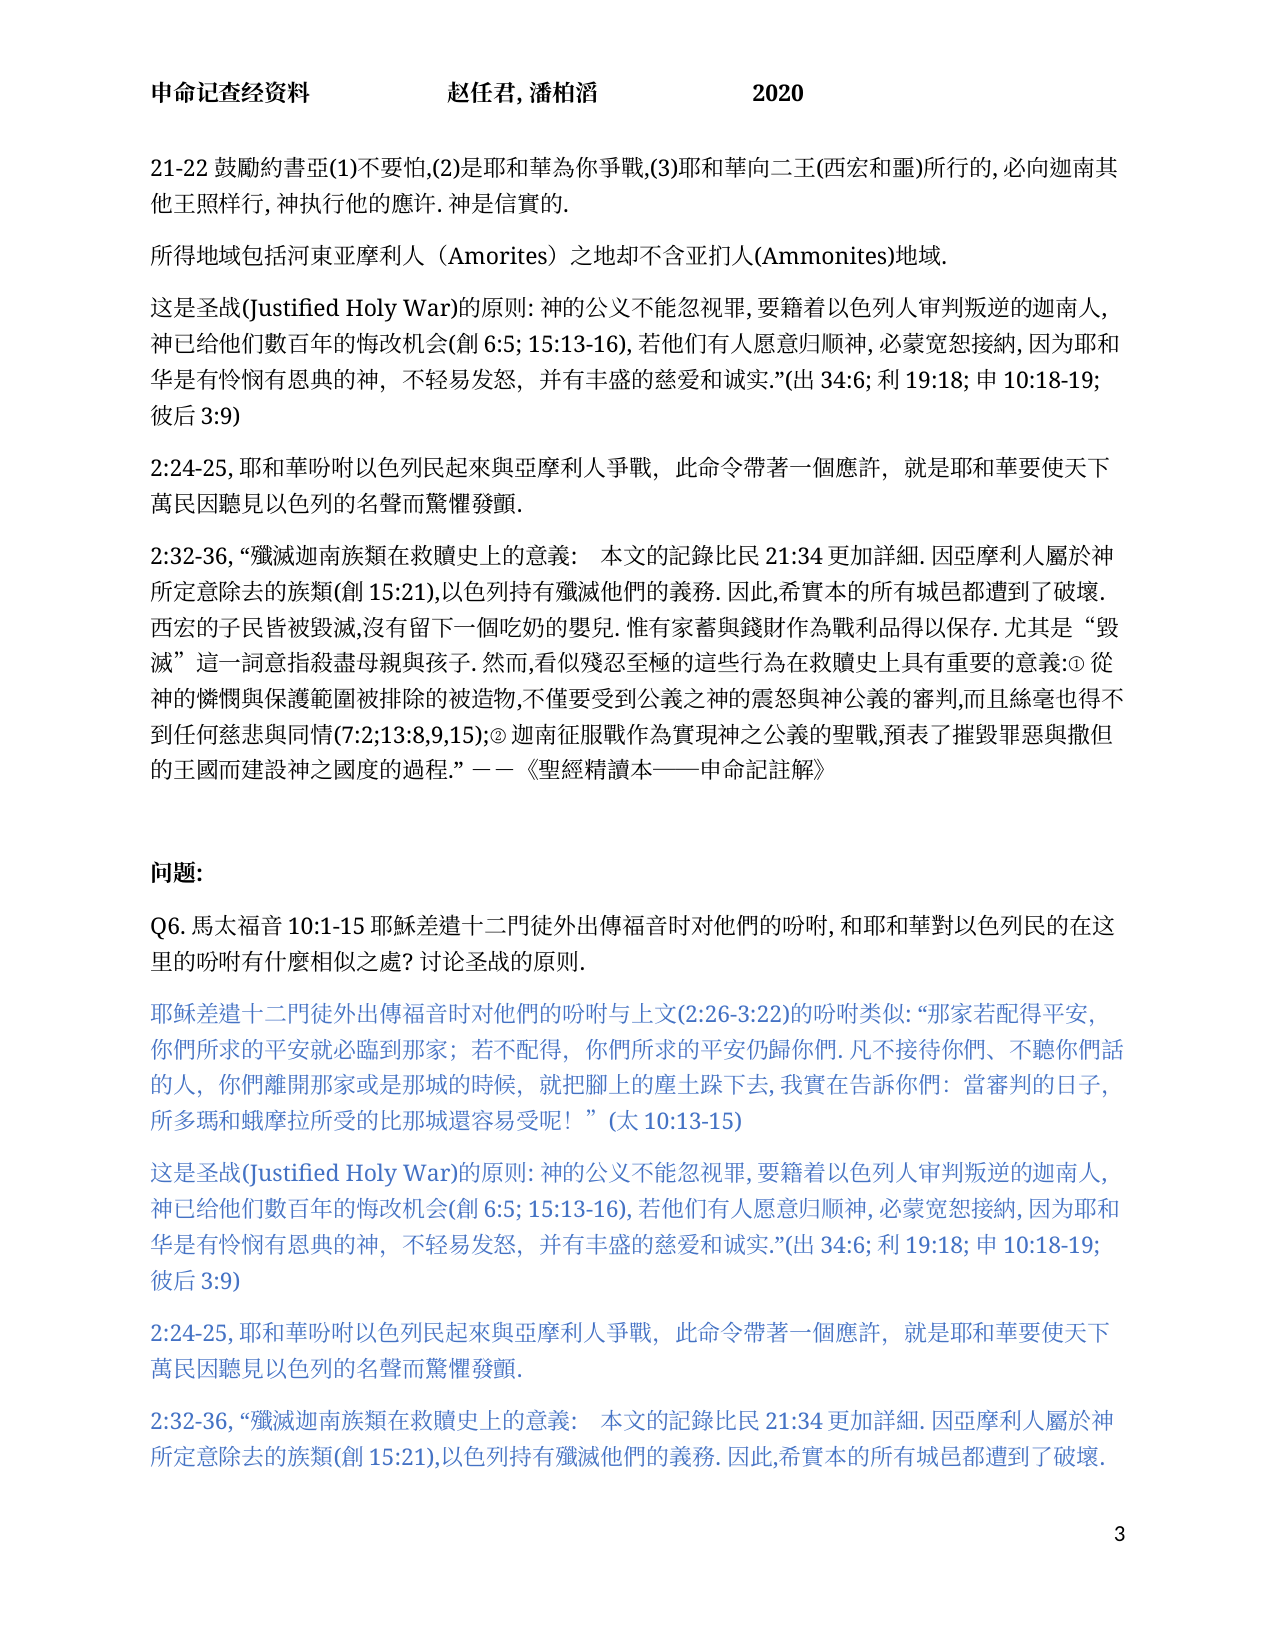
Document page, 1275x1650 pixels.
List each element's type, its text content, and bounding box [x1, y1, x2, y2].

text 这是圣战(Justified Holy War)的原则: 神的公义不能忽视罪, 要籍着以色列人审判叛逆的迦南人, 神已给他们數百年的悔改机会(創6:5; 15:13-16), 若他们有人愿意归顺神, 必蒙宽恕接納, 因为耶和华是有怜悯有恩典的神，不轻易发怒，并有丰盛的慈爱和诚实.”(出34:6; 利19:18; 申10:18-19; 彼后3:9) [150, 1156, 1125, 1296]
text 2:24-25, 耶和華吩咐以色列民起來與亞摩利人爭戰，此命令帶著一個應許，就是耶和華要使天下萬民因聽見以色列的名聲而驚懼發顫. [150, 1315, 1125, 1384]
text 2:24-25, 耶和華吩咐以色列民起來與亞摩利人爭戰，此命令帶著一個應許，就是耶和華要使天下萬民因聽見以色列的名聲而驚懼發顫. [150, 450, 1125, 519]
text 所得地域包括河東亚摩利人（Amorites）之地却不含亚扪人(Ammonites)地域. [150, 238, 1125, 271]
text Q6. 馬太福音10:1-15耶穌差遣十二門徒外出傳福音时对他們的吩咐, 和耶和華對以色列民的在这里的吩咐有什麼相似之處? 讨论圣战的原则. [150, 908, 1125, 977]
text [150, 1403, 1125, 1472]
text 这是圣战(Justified Holy War)的原则: 神的公义不能忽视罪, 要籍着以色列人审判叛逆的迦南人, 神已给他们數百年的悔改机会(創6:5; 15:13-16), 若他们有人愿意归顺神, 必蒙宽恕接納, 因为耶和华是有怜悯有恩典的神，不轻易发怒，并有丰盛的慈爱和诚实.”(出34:6; 利19:18; 申10:18-19; 彼后3:9) [150, 291, 1125, 431]
text 问题: [150, 855, 1125, 888]
text 耶稣差遣十二門徒外出傳福音时对他們的吩咐与上文(2:26-3:22)的吩咐类似: “那家若配得平安，你們所求的平安就必臨到那家；若不配得，你們所求的平安仍歸你們. 凡不接待你們、不聽你們話的人，你們離開那家或是那城的時候，就把腳上的塵土跺下去, 我實在告訴你們：當審判的日子，所多瑪和蛾摩拉所受的比那城還容易受呢！”(太10:13-15) [150, 996, 1125, 1136]
text 21-22 鼓勵約書亞(1)不要怕,(2)是耶和華為你爭戰,(3)耶和華向二王(西宏和噩)所行的, 必向迦南其他王照样行, 神执行他的應许. 神是信實的. [150, 150, 1125, 219]
